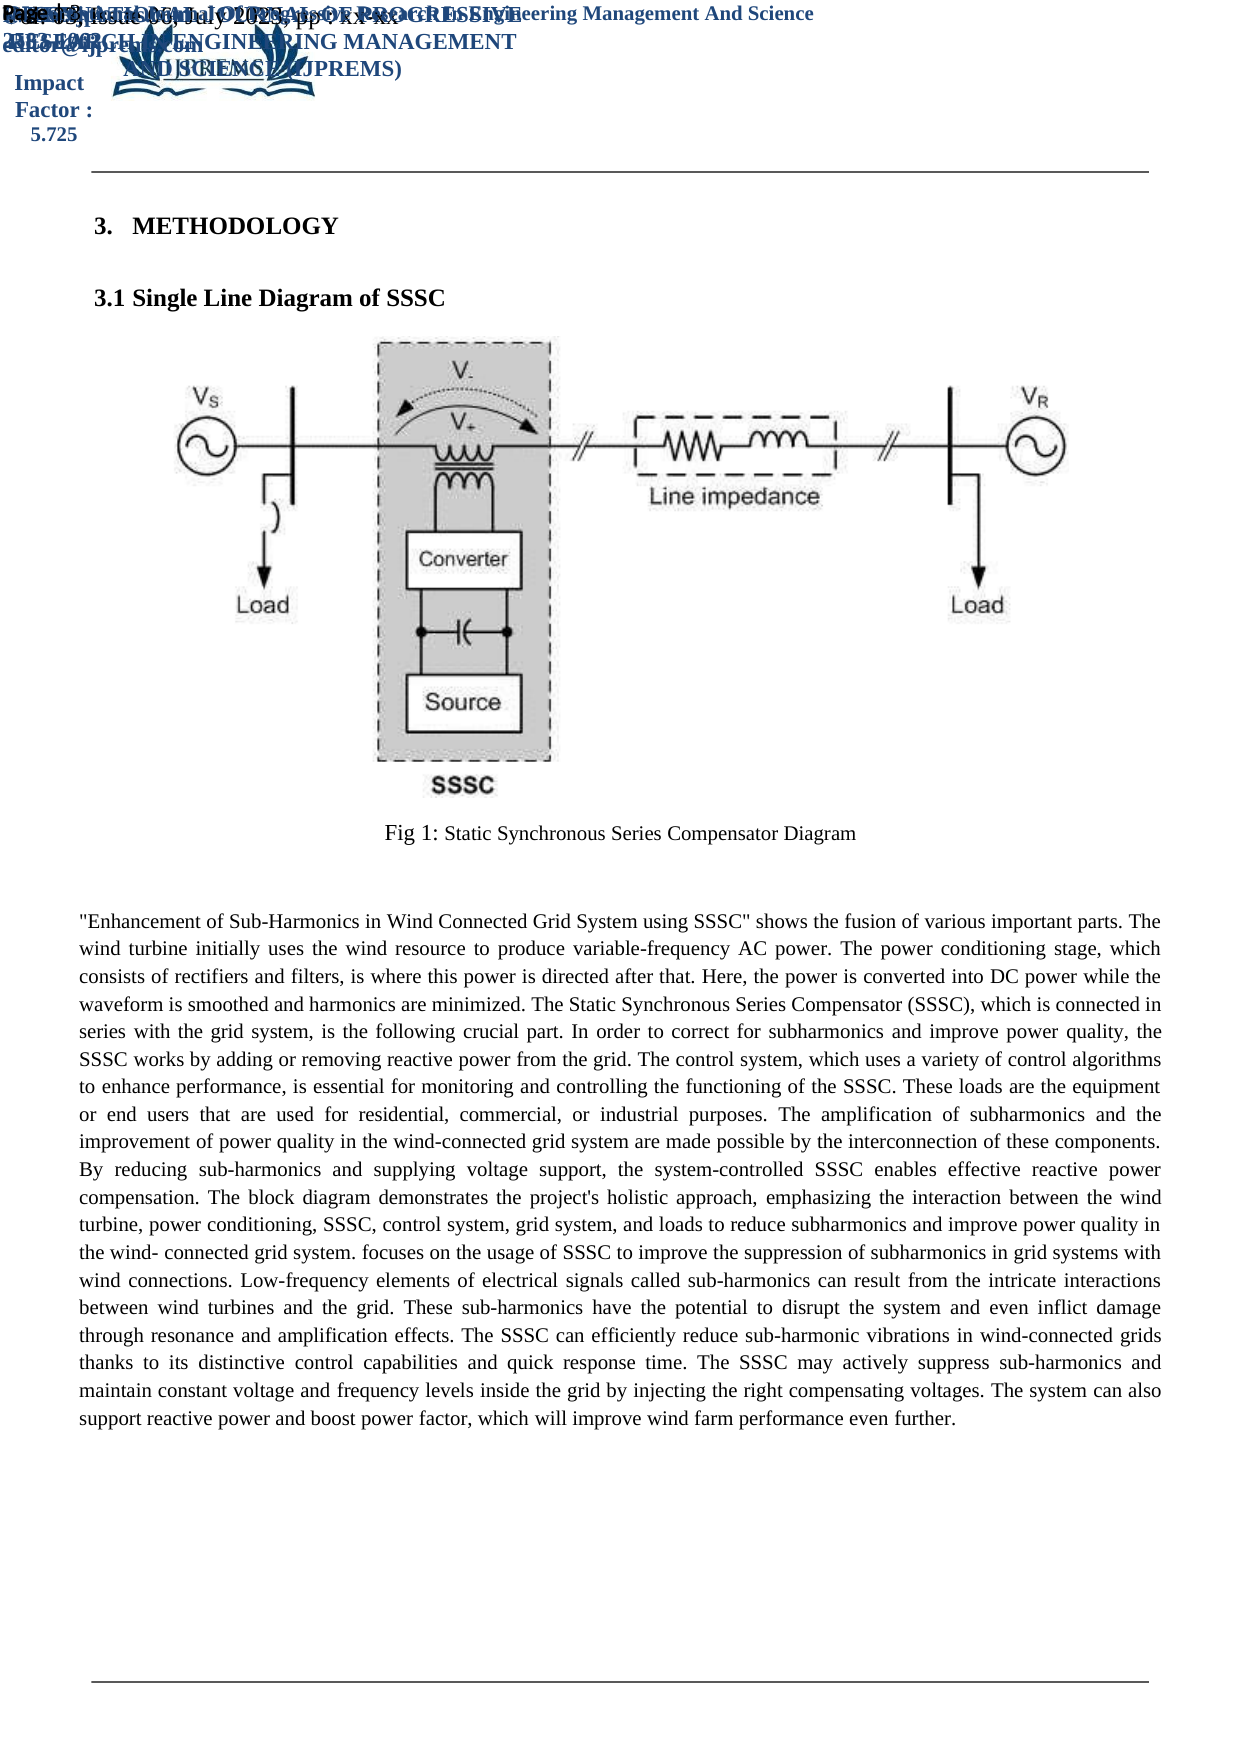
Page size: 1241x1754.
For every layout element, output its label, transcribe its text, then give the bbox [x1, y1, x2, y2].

text Fig 1: Static Synchronous Series Compensator Diagram [101, 819, 1139, 845]
text "Enhancement of Sub-Harmonics in Wind Connected Grid System using SSSC" shows the fusion of various important parts. The wind turbine initially uses the wind resource to produce variable-frequency AC power. The power conditioning stage, which consists of rectifiers and filters, is where this power is directed after that. Here, the power is converted into DC power while the waveform is smoothed and harmonics are minimized. The Static Synchronous Series Compensator (SSSC), which is connected in series with the grid system, is the following crucial part. In order to correct for subharmonics and improve power quality, the SSSC works by adding or removing reactive power from the grid. The control system, which uses a variety of control algorithms to enhance performance, is essential for monitoring and controlling the functioning of the SSSC. These loads are the equipment or end users that are used for residential, commercial, or industrial purposes. The amplification of subharmonics and the improvement of power quality in the wind-connected grid system are made possible by the interconnection of these components. By reducing sub-harmonics and supplying voltage support, the system-controlled SSSC enables effective reactive power compensation. The block diagram demonstrates the project's holistic approach, emphasizing the interaction between the wind turbine, power conditioning, SSSC, control system, grid system, and loads to reduce subharmonics and improve power quality in the wind- connected grid system. focuses on the usage of SSSC to improve the suppression of subharmonics in grid systems with wind connections. Low-frequency elements of electrical signals called sub-harmonics can result from the intricate interactions between wind turbines and the grid. These sub-harmonics have the potential to disrupt the system and even inflict damage through resonance and amplification effects. The SSSC can efficiently reduce sub-harmonic vibrations in wind-connected grids thanks to its distinctive control capabilities and quick response time. The SSSC may actively suppress sub-harmonics and maintain constant voltage and frequency levels inside the grid by injecting the right compensating voltages. The system can also support reactive power and boost power factor, which will improve wind farm performance even further. [79, 909, 1162, 1429]
picture [173, 336, 1070, 798]
list Single Line Diagram of SSSC [94, 283, 1173, 312]
subtitle METHODOLOGY [94, 211, 1173, 240]
picture [110, 15, 316, 101]
